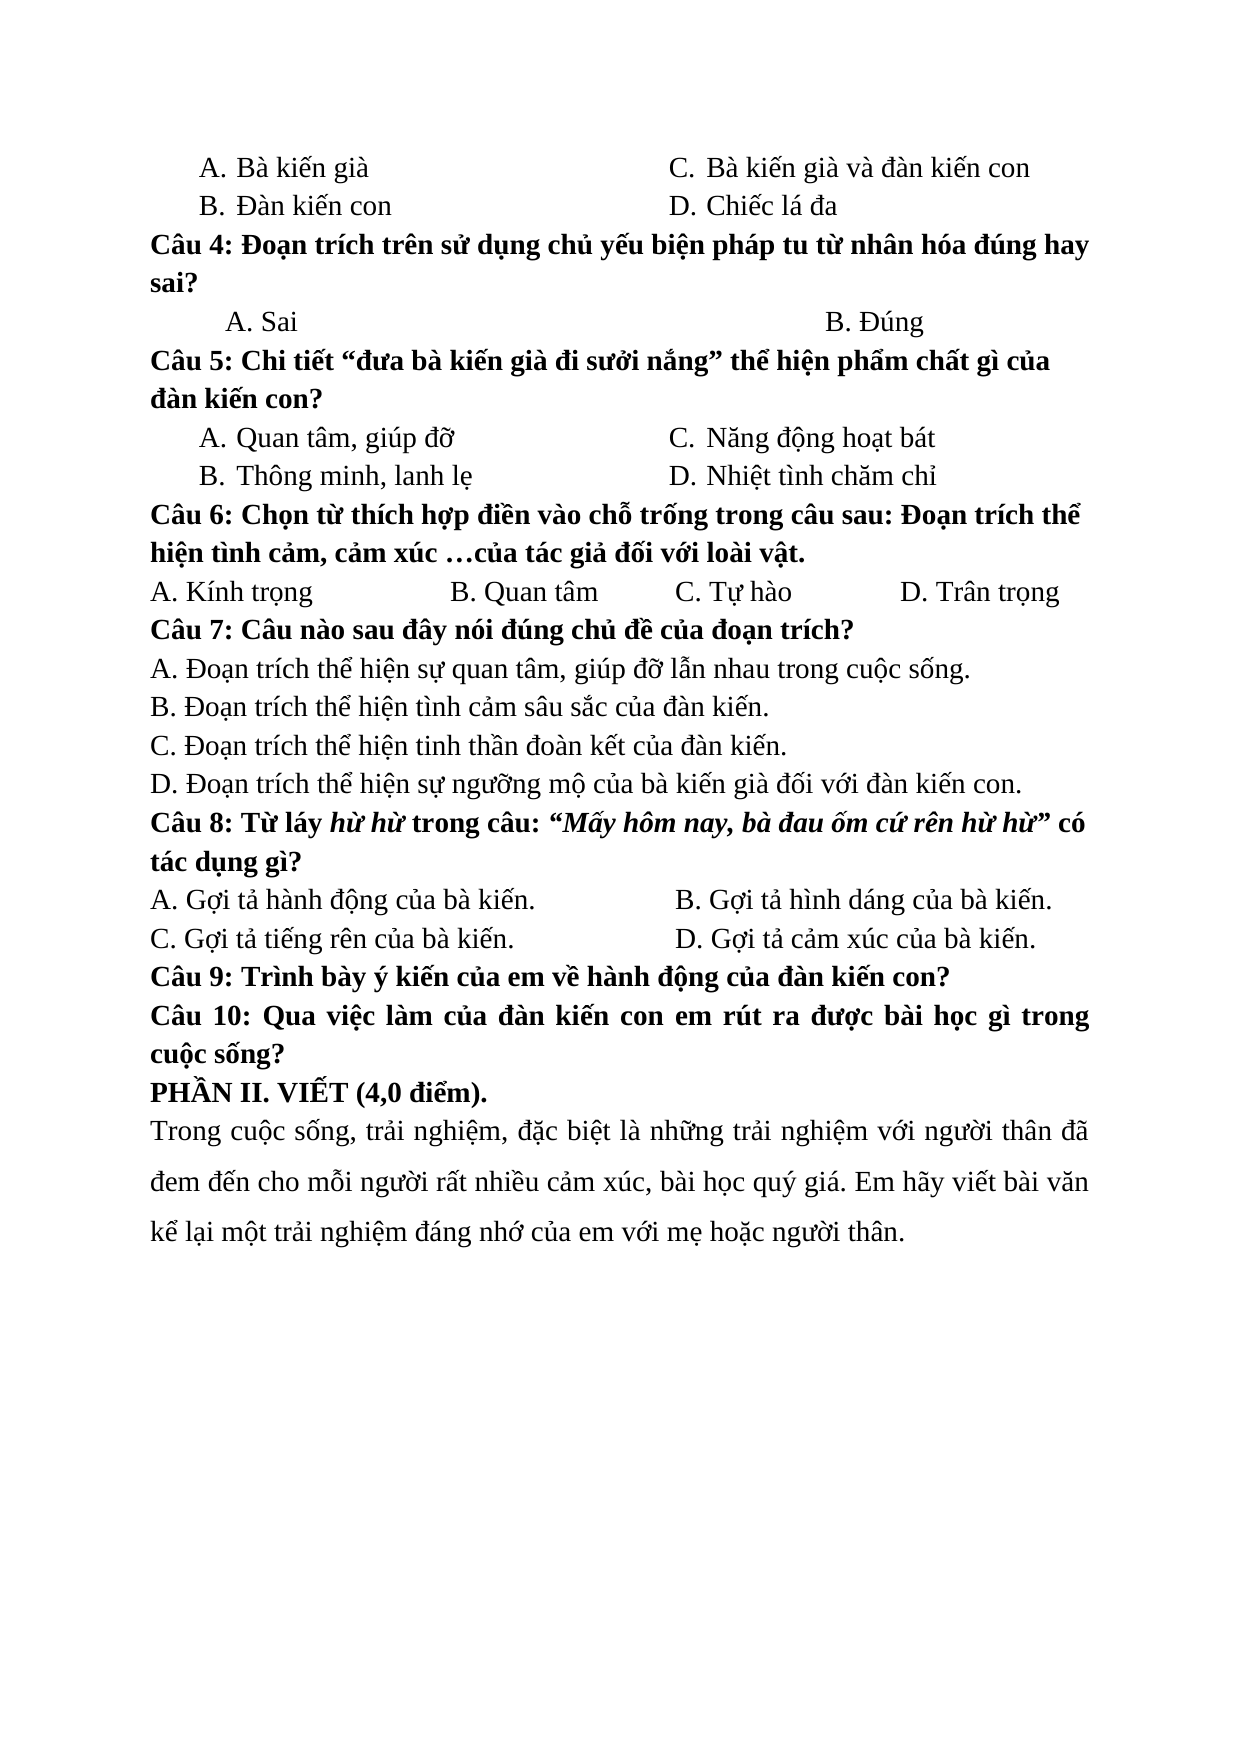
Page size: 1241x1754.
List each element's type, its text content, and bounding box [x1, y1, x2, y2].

text B. Đoạn trích thể hiện tình cảm sâu sắc của đàn kiến. [150, 689, 1090, 723]
table_header Bà kiến già và đàn kiến con Chiếc lá đa [620, 150, 1089, 227]
text A. Đoạn trích thể hiện sự quan tâm, giúp đỡ lẫn nhau trong cuộc sống. [150, 651, 1090, 684]
table_header Quan tâm, giúp đỡ Thông minh, lanh lẹ [150, 420, 620, 497]
text Câu 6: Chọn từ thích hợp điền vào chỗ trống trong câu sau: Đoạn trích thể hiện tình cảm, cảm xúc …của tác giả đối với loài vật. [150, 497, 1090, 569]
text PHẦN II. VIẾT (4,0 điểm). [150, 1075, 1090, 1108]
text Câu 5: Chi tiết “đưa bà kiến già đi sưởi nắng” thể hiện phẩm chất gì của đàn kiến con? [150, 343, 1090, 415]
text Câu 7: Câu nào sau đây nói đúng chủ đề của đoạn trích? [150, 612, 1090, 646]
table_header Bà kiến già Đàn kiến con [150, 150, 620, 227]
text C. Gợi tả tiếng rên của bà kiến. D. Gợi tả cảm xúc của bà kiến. [150, 921, 1090, 954]
text D. Đoạn trích thể hiện sự ngưỡng mộ của bà kiến già đối với đàn kiến con. [150, 767, 1090, 800]
text A. Gợi tả hành động của bà kiến. B. Gợi tả hình dáng của bà kiến. [150, 882, 1090, 916]
text Câu 8: Từ láy hừ hừ trong câu: “Mấy hôm nay, bà đau ốm cứ rên hừ hừ” có tác dụng gì? [150, 805, 1090, 877]
text A. Sai B. Đúng [150, 304, 1090, 338]
text A. Kính trọng B. Quan tâm C. Tự hào D. Trân trọng [150, 574, 1090, 607]
text Câu 10: Qua việc làm của đàn kiến con em rút ra được bài học gì trong cuộc sống? [150, 998, 1090, 1070]
text Câu 9: Trình bày ý kiến của em về hành động của đàn kiến con? [150, 959, 1090, 993]
text Trong cuộc sống, trải nghiệm, đặc biệt là những trải nghiệm với người thân đã đem đến cho mỗi người rất nhiều cảm xúc, bài học quý giá. Em hãy viết bài văn kể lại một trải nghiệm đáng nhớ của em với mẹ hoặc người thân. [150, 1113, 1090, 1248]
table_header Năng động hoạt bát Nhiệt tình chăm chỉ [620, 420, 1089, 497]
text C. Đoạn trích thể hiện tinh thần đoàn kết của đàn kiến. [150, 728, 1090, 762]
text Câu 4: Đoạn trích trên sử dụng chủ yếu biện pháp tu từ nhân hóa đúng hay sai? [150, 227, 1090, 299]
